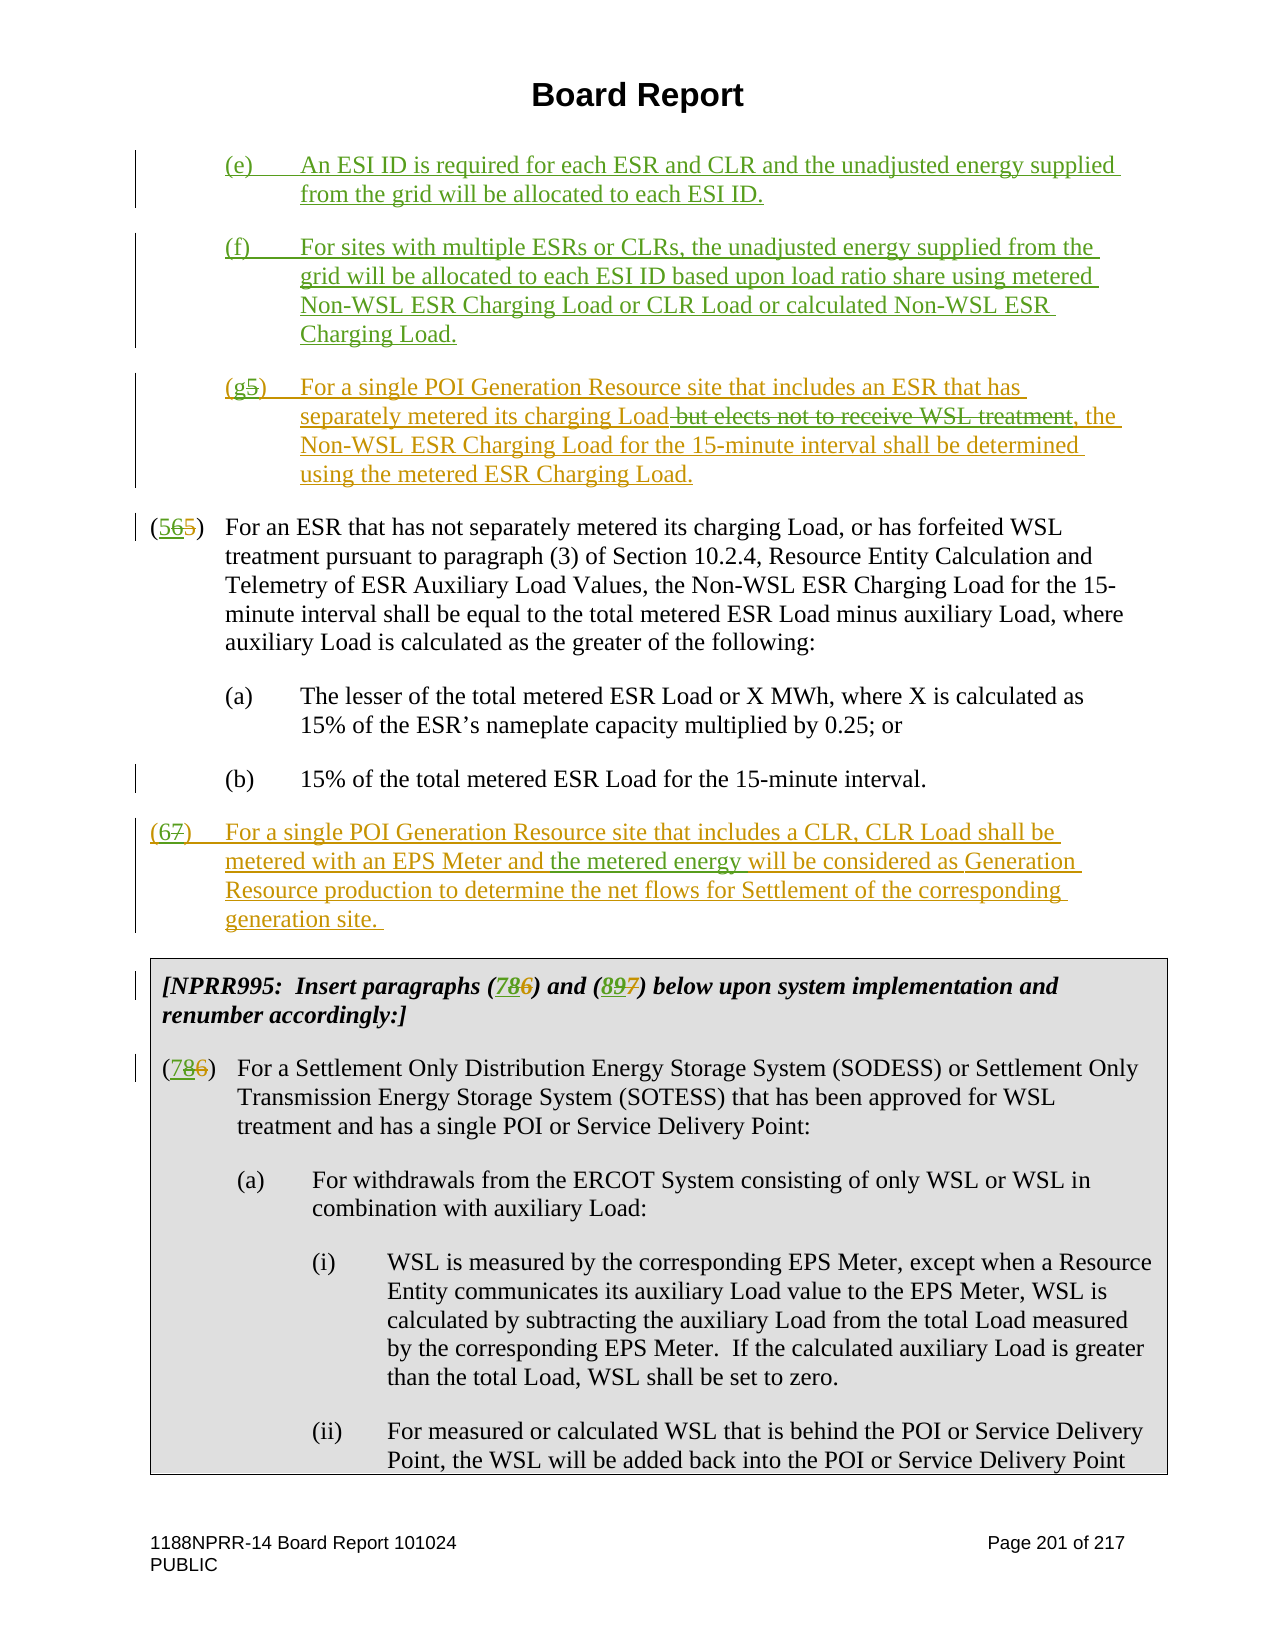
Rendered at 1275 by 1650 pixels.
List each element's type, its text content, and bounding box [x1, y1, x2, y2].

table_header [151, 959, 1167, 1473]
text (b) 15% of the total metered ESR Load for the 15-minute interval. [225, 764, 1125, 792]
text (a) The lesser of the total metered ESR Load or X MWh, where X is calculated as 15% of the ESR’s nameplate capacity multiplied by 0.25; or [225, 681, 1125, 739]
text () For an ESR that has not separately metered its charging Load, or has forfeited WSL treatment pursuant to paragraph (3) of Section 10.2.4, Resource Entity Calculation and Telemetry of ESR Auxiliary Load Values, the Non-WSL ESR Charging Load for the 15-minute interval shall be equal to the total metered ESR Load minus auxiliary Load, where auxiliary Load is calculated as the greater of the following: [150, 512, 1125, 656]
